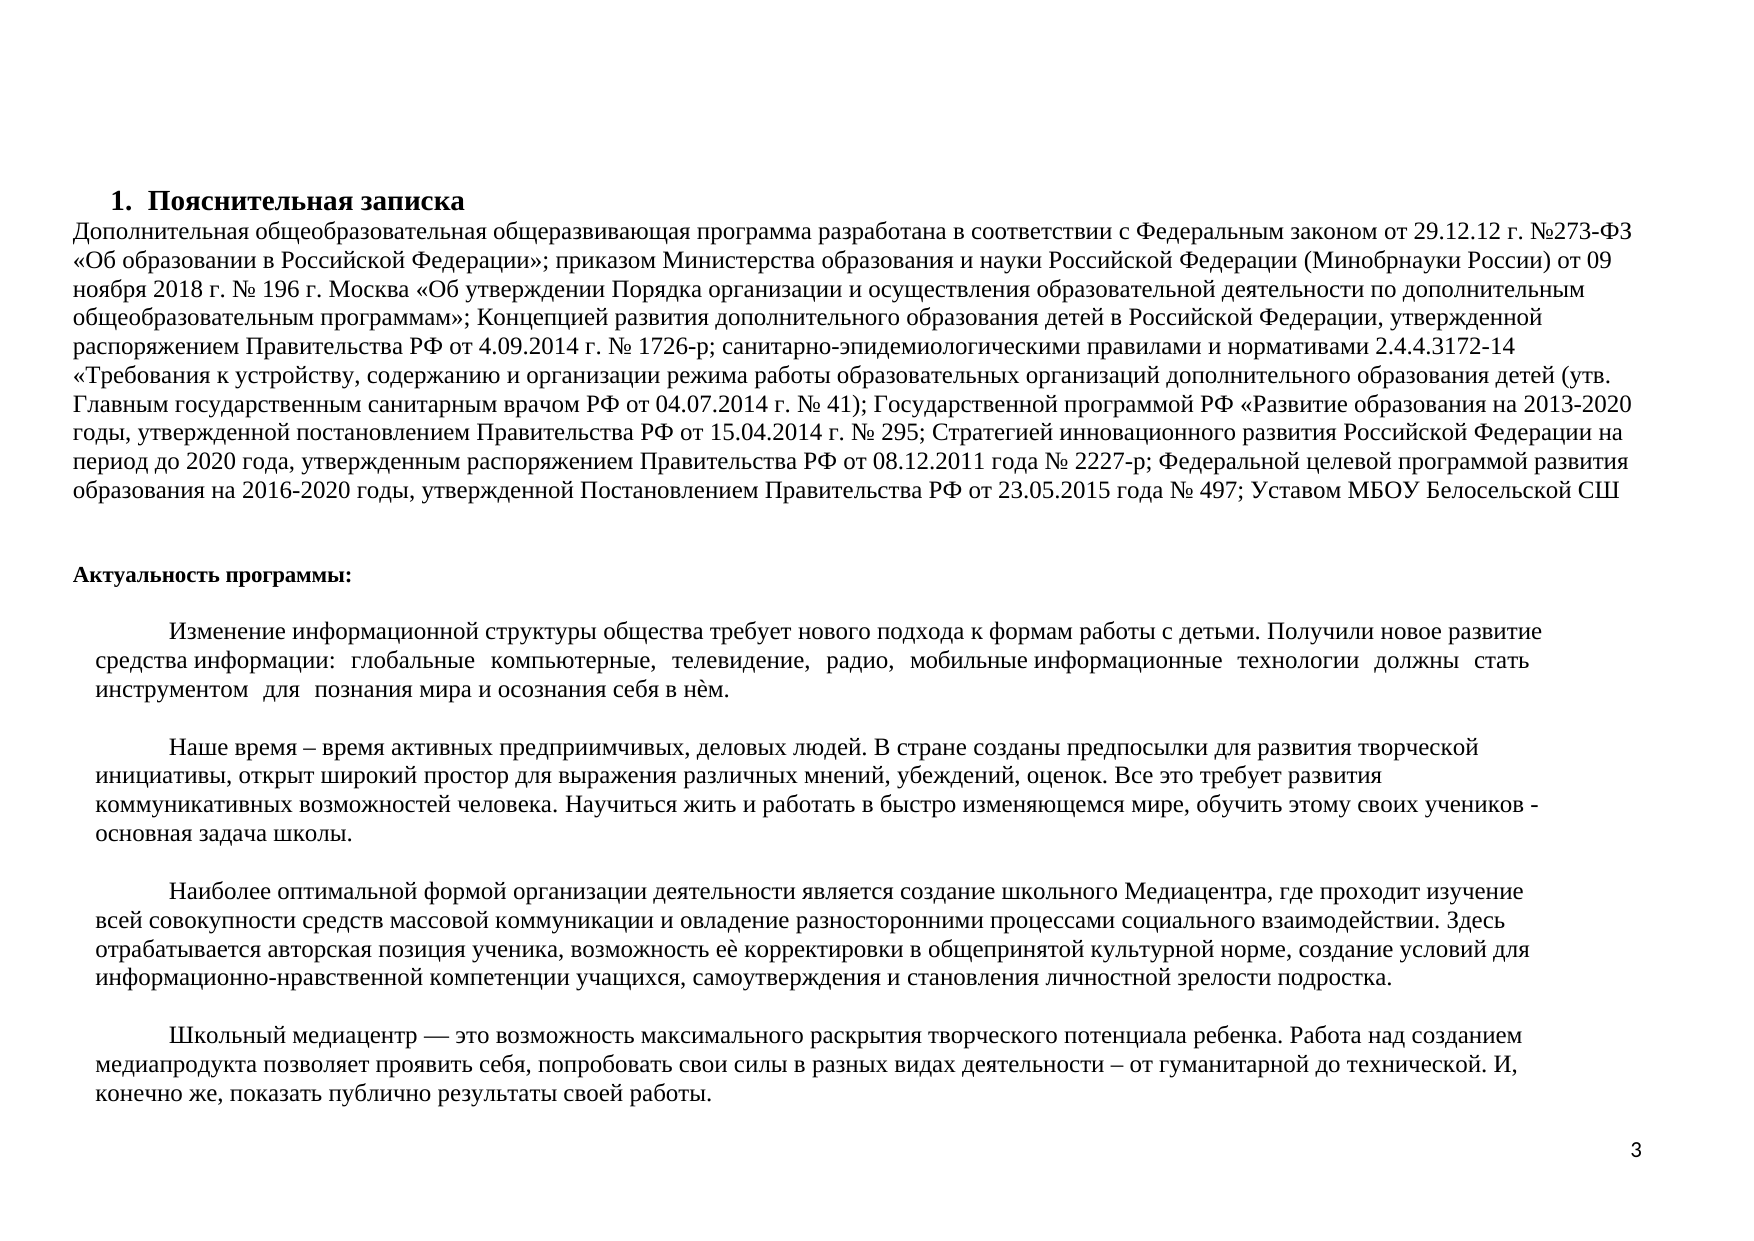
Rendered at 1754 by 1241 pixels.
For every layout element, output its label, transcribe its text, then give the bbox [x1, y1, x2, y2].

text Актуальность программы: [73, 561, 1642, 588]
text Школьный медиацентр — это возможность максимального раскрытия творческого потенциала ребенка. Работа над созданием медиапродукта позволяет проявить себя, попробовать свои силы в разных видах деятельности – от гуманитарной до технической. И, конечно же, показать публично результаты своей работы. [95, 1020, 1572, 1107]
text Наиболее оптимальной формой организации деятельности является создание школьного Медиацентра, где проходит изучение всей совокупности средств массовой коммуникации и овладение разносторонними процессами социального взаимодействии. Здесь отрабатывается авторская позиция ученика, возможность еѐ корректировки в общепринятой культурной норме, создание условий для информационно-нравственной компетенции учащихся, самоутверждения и становления личностной зрелости подростка. [95, 876, 1572, 991]
text Наше время – время активных предприимчивых, деловых людей. В стране созданы предпосылки для развития творческой инициативы, открыт широкий простор для выражения различных мнений, убеждений, оценок. Все это требует развития коммуникативных возможностей человека. Научиться жить и работать в быстро изменяющемся мире, обучить этому своих учеников - основная задача школы. [95, 732, 1573, 847]
text Дополнительная общеобразовательная общеразвивающая программа разработана в соответствии с Федеральным законом от 29.12.12 г. №273-ФЗ «Об образовании в Российской Федерации»; приказом Министерства образования и науки Российской Федерации (Минобрнауки России) от 09 ноября 2018 г. № 196 г. Москва «Об утверждении Порядка организации и осуществления образовательной деятельности по дополнительным общеобразовательным программам»; Концепцией развития дополнительного образования детей в Российской Федерации, утвержденной распоряжением Правительства РФ от 4.09.2014 г. № 1726-р; санитарно-эпидемиологическими правилами и нормативами 2.4.4.3172-14 «Требования к устройству, содержанию и организации режима работы образовательных организаций дополнительного образования детей (утв. Главным государственным санитарным врачом РФ от 04.07.2014 г. № 41); Государственной программой РФ «Развитие образования на 2013-2020 годы, утвержденной постановлением Правительства РФ от 15.04.2014 г. № 295; Стратегией инновационного развития Российской Федерации на период до 2020 года, утвержденным распоряжением Правительства РФ от 08.12.2011 года № 2227-р; Федеральной целевой программой развития образования на 2016-2020 годы, утвержденной Постановлением Правительства РФ от 23.05.2015 года № 497; Уставом МБОУ Белосельской СШ [73, 216, 1642, 504]
text Изменение информационной структуры общества требует нового подхода к формам работы с детьми. Получили новое развитие средства информации: глобальные компьютерные, телевидение, радио, мобильные информационные технологии должны стать инструментом для познания мира и осознания себя в нѐм. [95, 616, 1572, 703]
list Пояснительная записка [110, 183, 1642, 216]
